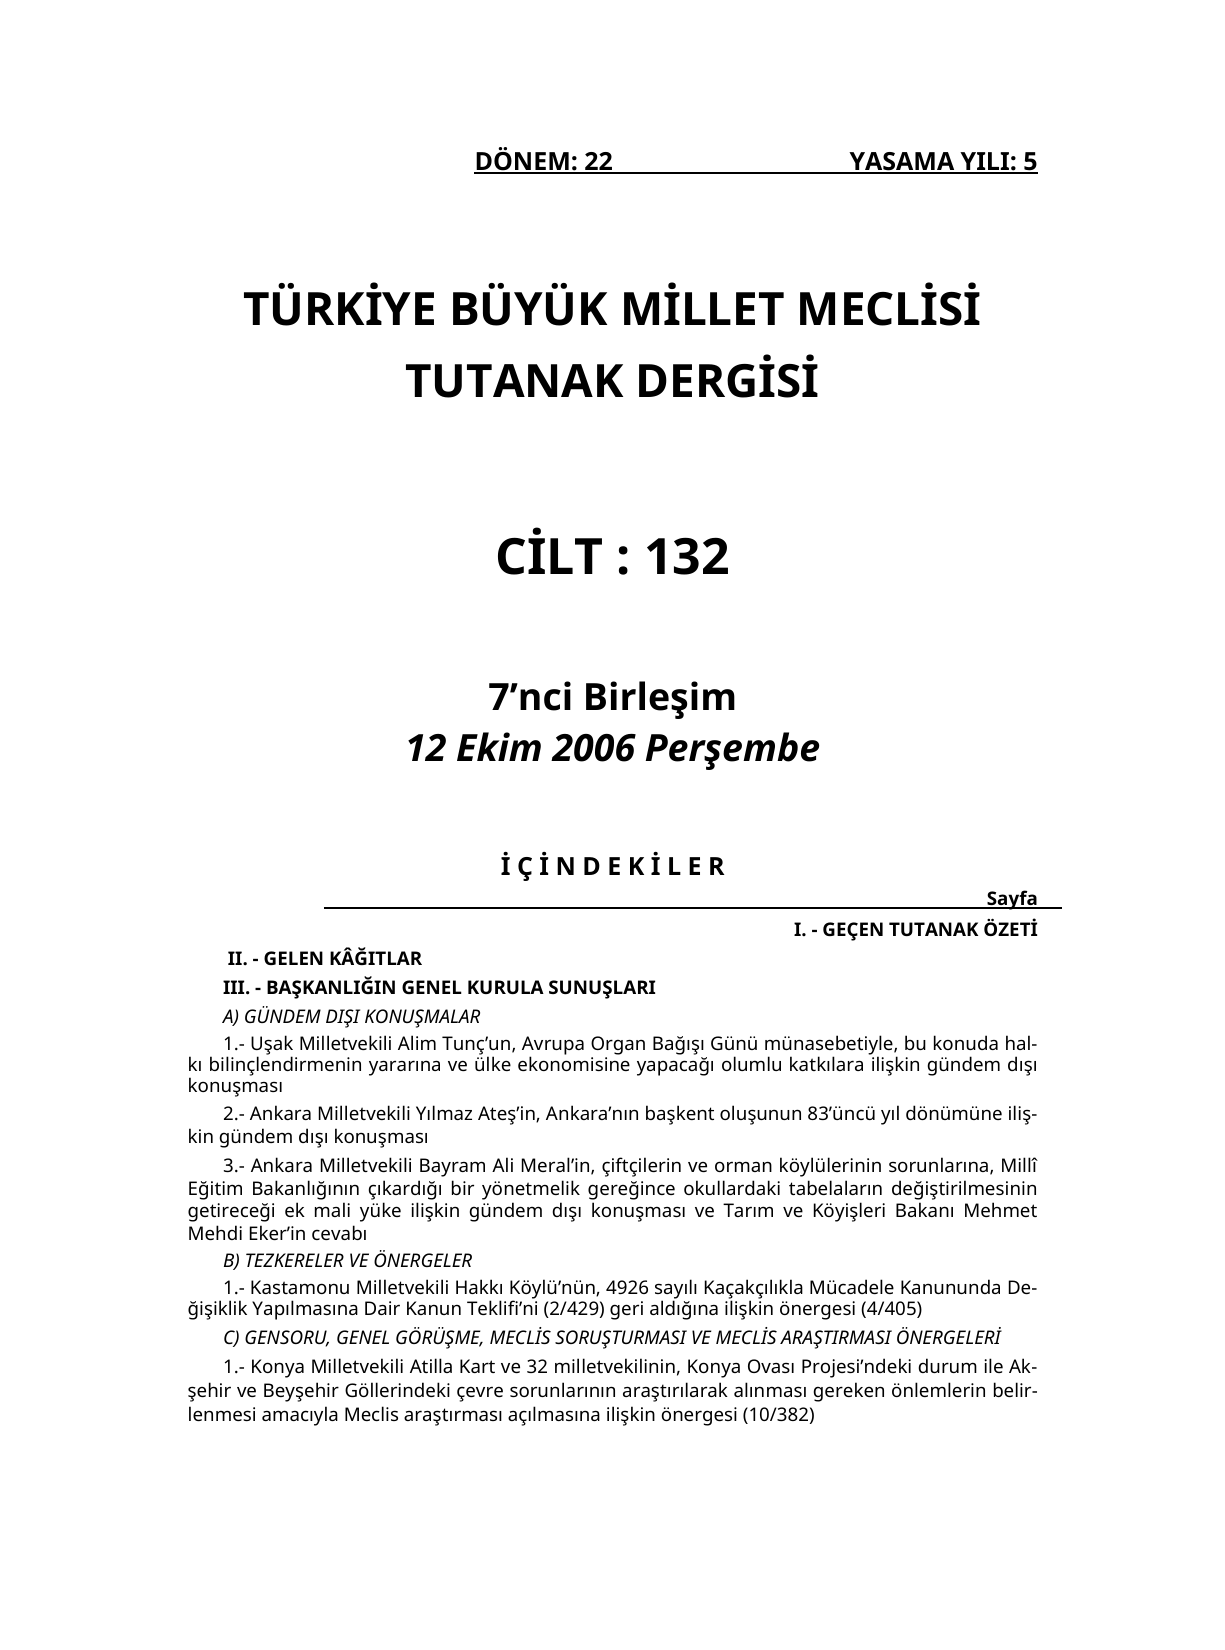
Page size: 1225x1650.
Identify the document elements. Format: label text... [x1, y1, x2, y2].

text A) GÜNDEM DIŞI KONUŞMALAR [187, 1005, 1037, 1028]
text 7’nci Birleşim [187, 673, 1037, 719]
text 1.- Uşak Milletvekili Alim Tunç’un, Avrupa Organ Bağışı Günü münasebetiyle, bu konuda halkı bilinçlendirmenin yararına ve ülke ekonomisine yapacağı olumlu katkılara ilişkin gündem dışı konuşması [187, 1034, 1037, 1096]
text 2.- Ankara Milletvekili Yılmaz Ateş’in, Ankara’nın başkent oluşunun 83’üncü yıl dönümüne ilişkin gündem dışı konuşması [187, 1102, 1037, 1148]
text B) TEZKERELER VE ÖNERGELER [187, 1251, 1037, 1272]
text 3.- Ankara Milletvekili Bayram Ali Meral’in, çiftçilerin ve orman köylülerinin sorunlarına, Millî Eğitim Bakanlığının çıkardığı bir yönetmelik gereğince okullardaki tabelaların değiştirilmesinin getireceği ek mali yüke ilişkin gündem dışı konuşması ve Tarım ve Köyişleri Bakanı Mehmet Mehdi Eker’in cevabı [187, 1154, 1037, 1245]
text 12 Ekim 2006 Perşembe [187, 725, 1037, 771]
text CİLT : 132 [187, 491, 1037, 595]
text Sayfa [187, 886, 1037, 911]
text TUTANAK DERGİSİ [187, 348, 1037, 410]
text 1.- Kastamonu Milletvekili Hakkı Köylü’nün, 4926 sayılı Kaçakçılıkla Mücadele Kanununda Değişiklik Yapılmasına Dair Kanun Teklifi’ni (2/429) geri aldığına ilişkin önergesi (4/405) [187, 1278, 1037, 1319]
text TÜRKİYE BÜYÜK MİLLET MECLİSİ [187, 259, 1037, 342]
text 1.- Konya Milletvekili Atilla Kart ve 32 milletvekilinin, Konya Ovası Projesi’ndeki durum ile Akşehir ve Beyşehir Göllerindeki çevre sorunlarının araştırılarak alınması gereken önlemlerin belirlenmesi amacıyla Meclis araştırması açılmasına ilişkin önergesi (10/382) [187, 1355, 1037, 1426]
text III. - BAŞKANLIĞIN GENEL KURULA SUNUŞLARI [187, 976, 1037, 999]
text C) GENSORU, GENEL GÖRÜŞME, MECLİS SORUŞTURMASI VE MECLİS ARAŞTIRMASI ÖNERGELERİ [187, 1325, 1037, 1349]
text II. - GELEN KÂĞITLAR [187, 947, 1037, 970]
text DÖNEM: 22 YASAMA YILI: 5 [187, 150, 1037, 175]
text İ Ç İ N D E K İ L E R [187, 855, 1037, 880]
text I. - GEÇEN TUTANAK ÖZETİ [187, 917, 1037, 942]
